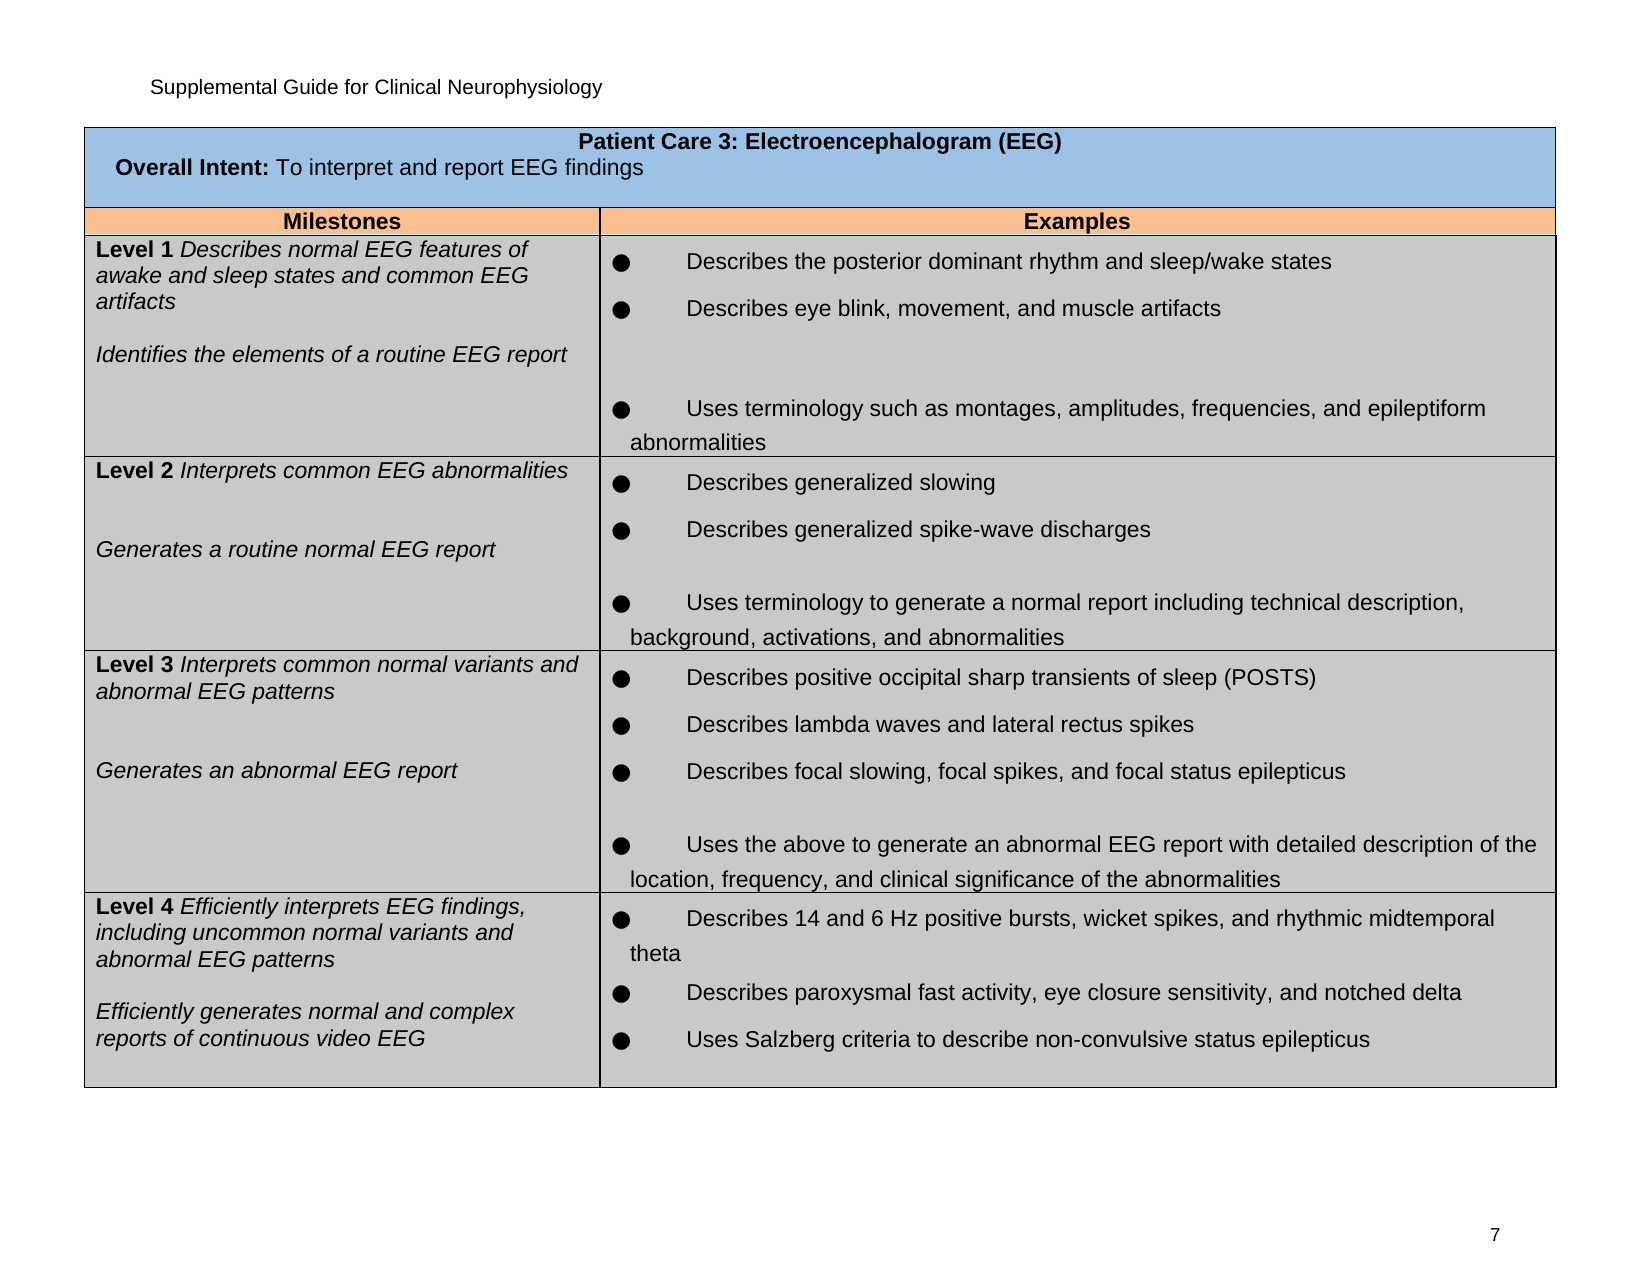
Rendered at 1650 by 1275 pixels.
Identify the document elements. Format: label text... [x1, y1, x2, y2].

table_cell Describes the posterior dominant rhythm and sleep/wake states Describes eye blink, movement, and muscle artifacts Uses terminology such as montages, amplitudes, frequencies, and epileptiform abnormalities [601, 236, 1555, 456]
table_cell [601, 893, 1555, 1087]
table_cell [85, 893, 599, 1087]
table_header Patient Care 3: Electroencephalogram (EEG) Overall Intent: To interpret and report EEG findings [85, 128, 1555, 207]
table_cell Level 3 Interprets common normal variants and abnormal EEG patterns Generates an abnormal EEG report [85, 651, 599, 892]
table_cell Level 1 Describes normal EEG features of awake and sleep states and common EEG artifacts Identifies the elements of a routine EEG report [85, 236, 599, 456]
table_cell Examples [601, 208, 1555, 234]
table_cell Level 2 Interprets common EEG abnormalities Generates a routine normal EEG report [85, 457, 599, 650]
table_cell Describes generalized slowing Describes generalized spike-wave discharges Uses terminology to generate a normal report including technical description, background, activations, and abnormalities [601, 457, 1555, 650]
table_cell Describes positive occipital sharp transients of sleep (POSTS) Describes lambda waves and lateral rectus spikes Describes focal slowing, focal spikes, and focal status epilepticus Uses the above to generate an abnormal EEG report with detailed description of the location, frequency, and clinical significance of the abnormalities [601, 651, 1555, 892]
table_cell Milestones [85, 208, 599, 234]
